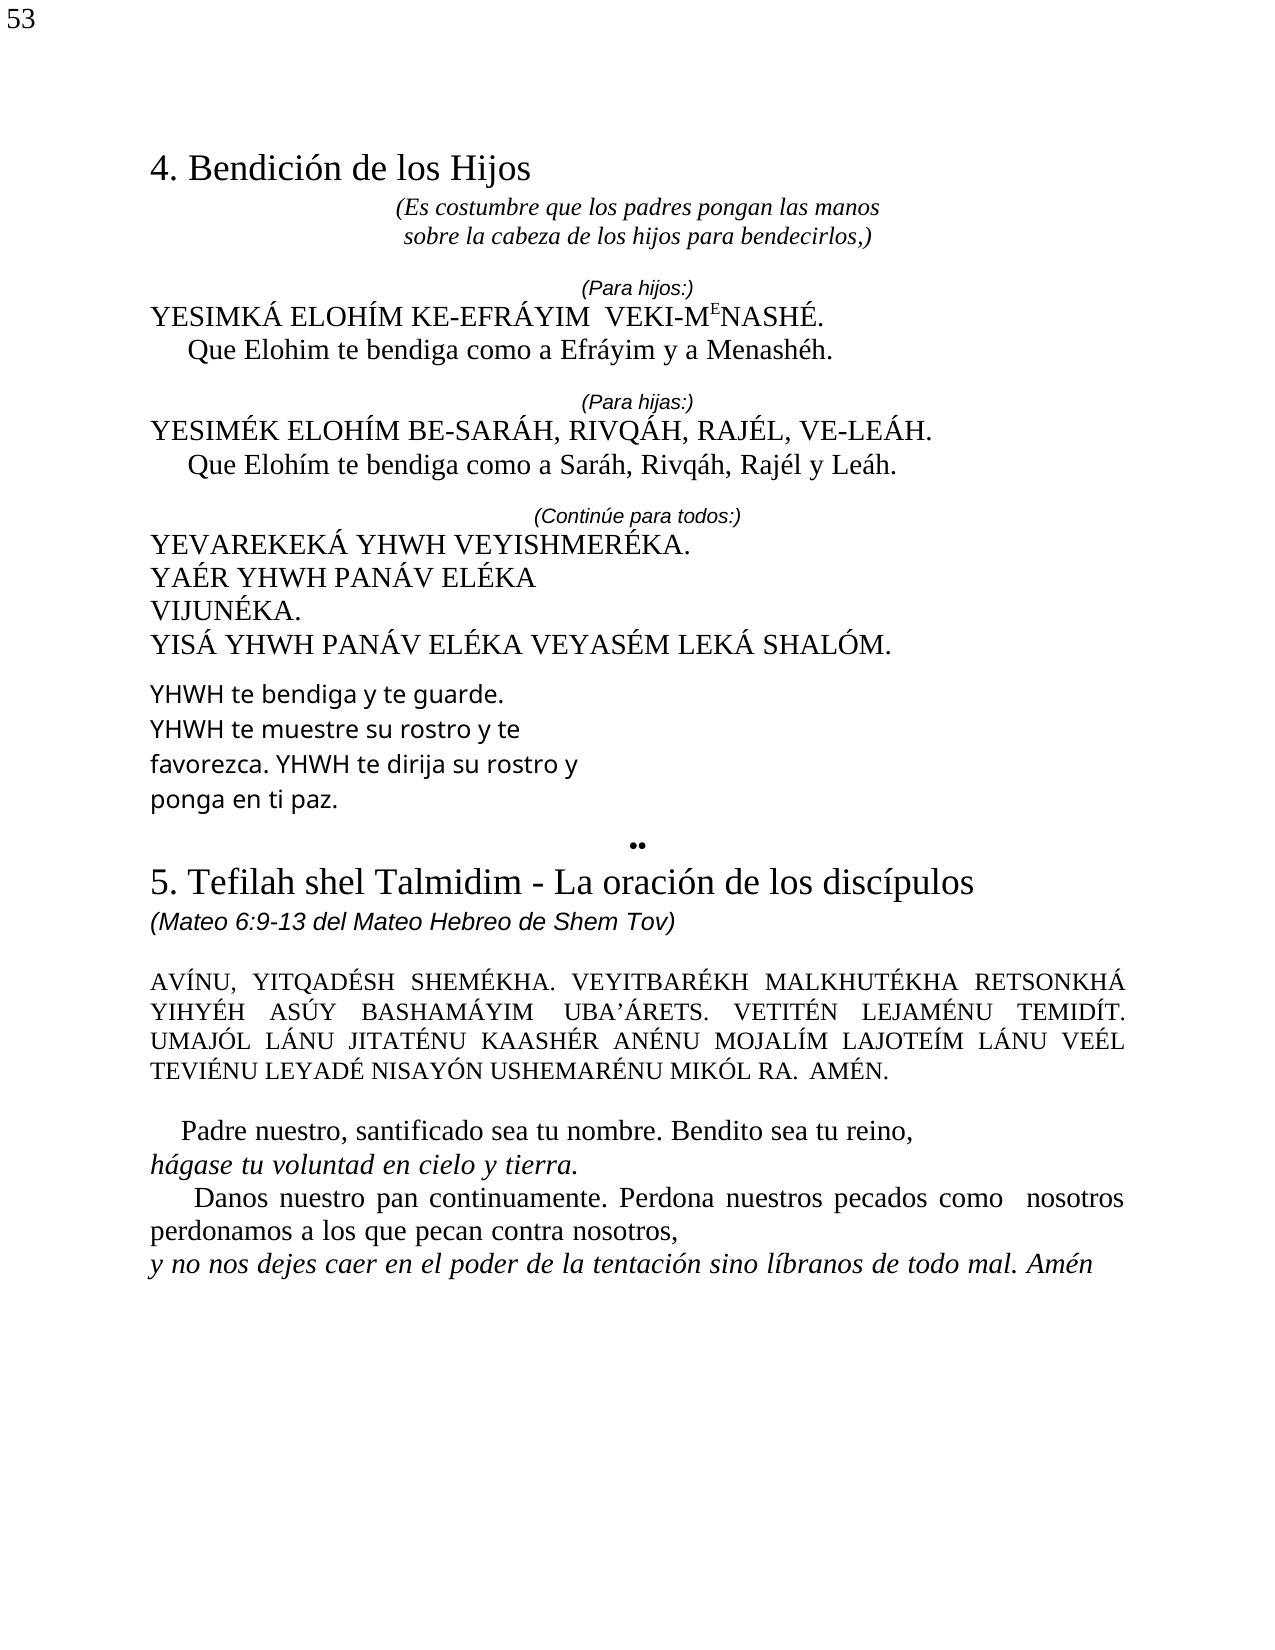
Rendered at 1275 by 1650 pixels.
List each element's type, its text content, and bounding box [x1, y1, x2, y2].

text (Para hijas:) [429, 391, 845, 414]
text AVÍNU, YITQADÉSH SHEMÉKHA. VEYITBARÉKH MALKHUTÉKHA RETSONKHÁ YIHYÉH ASÚY BASHAMÁYIM UBA’ÁRETS. VETITÉN LEJAMÉNU TEMIDÍT. UMAJÓL LÁNU JITATÉNU KAASHÉR ANÉNU MOJALÍM LAJOTEÍM LÁNU VEÉL TEVIÉNU LEYADÉ NISAYÓN USHEMARÉNU MIKÓL RA. AMÉN. [150, 967, 1126, 1084]
text YEVAREKEKÁ YHWH VEYISHMERÉKA. YAÉR YHWH PANÁV ELÉKA VIJUNÉKA. [150, 528, 694, 627]
text YESIMÉK ELOHÍM BE-SARÁH, RIVQÁH, RAJÉL, VE-LEÁH. [150, 414, 1137, 447]
text Padre nuestro, santificado sea tu nombre. Bendito sea tu reino, [181, 1114, 1137, 1148]
text •• [429, 832, 845, 860]
text (Para hijos:) [429, 277, 845, 300]
text YESIMKÁ ELOHÍM KE-EFRÁYIM VEKI-MENASHÉ. [150, 300, 1137, 333]
text YHWH te bendiga y te guarde. [150, 676, 1137, 710]
text (Mateo 6:9-13 del Mateo Hebreo de Shem Tov) [150, 907, 1137, 936]
text YHWH te muestre su rostro y te favorezca. YHWH te dirija su rostro y ponga en ti paz. [150, 712, 628, 816]
subtitle Tefilah shel Talmidim - La oración de los discípulos [150, 860, 1137, 903]
text y no nos dejes caer en el poder de la tentación sino líbranos de todo mal. Amén [150, 1247, 1137, 1280]
text Que Elohim te bendiga como a Efráyim y a Menashéh. [187, 333, 1137, 366]
text (Continúe para todos:) [429, 505, 845, 528]
text hágase tu voluntad en cielo y tierra. [150, 1148, 1137, 1181]
text Danos nuestro pan continuamente. Perdona nuestros pecados como nosotros perdonamos a los que pecan contra nosotros, [150, 1181, 1125, 1247]
text YISÁ YHWH PANÁV ELÉKA VEYASÉM LEKÁ SHALÓM. [150, 627, 1137, 660]
subtitle Bendición de los Hijos [150, 145, 1137, 188]
text Que Elohím te bendiga como a Saráh, Rivqáh, Rajél y Leáh. [187, 447, 1137, 480]
text (Es costumbre que los padres pongan las manos sobre la cabeza de los hijos para bendecirlos,) [373, 192, 902, 250]
